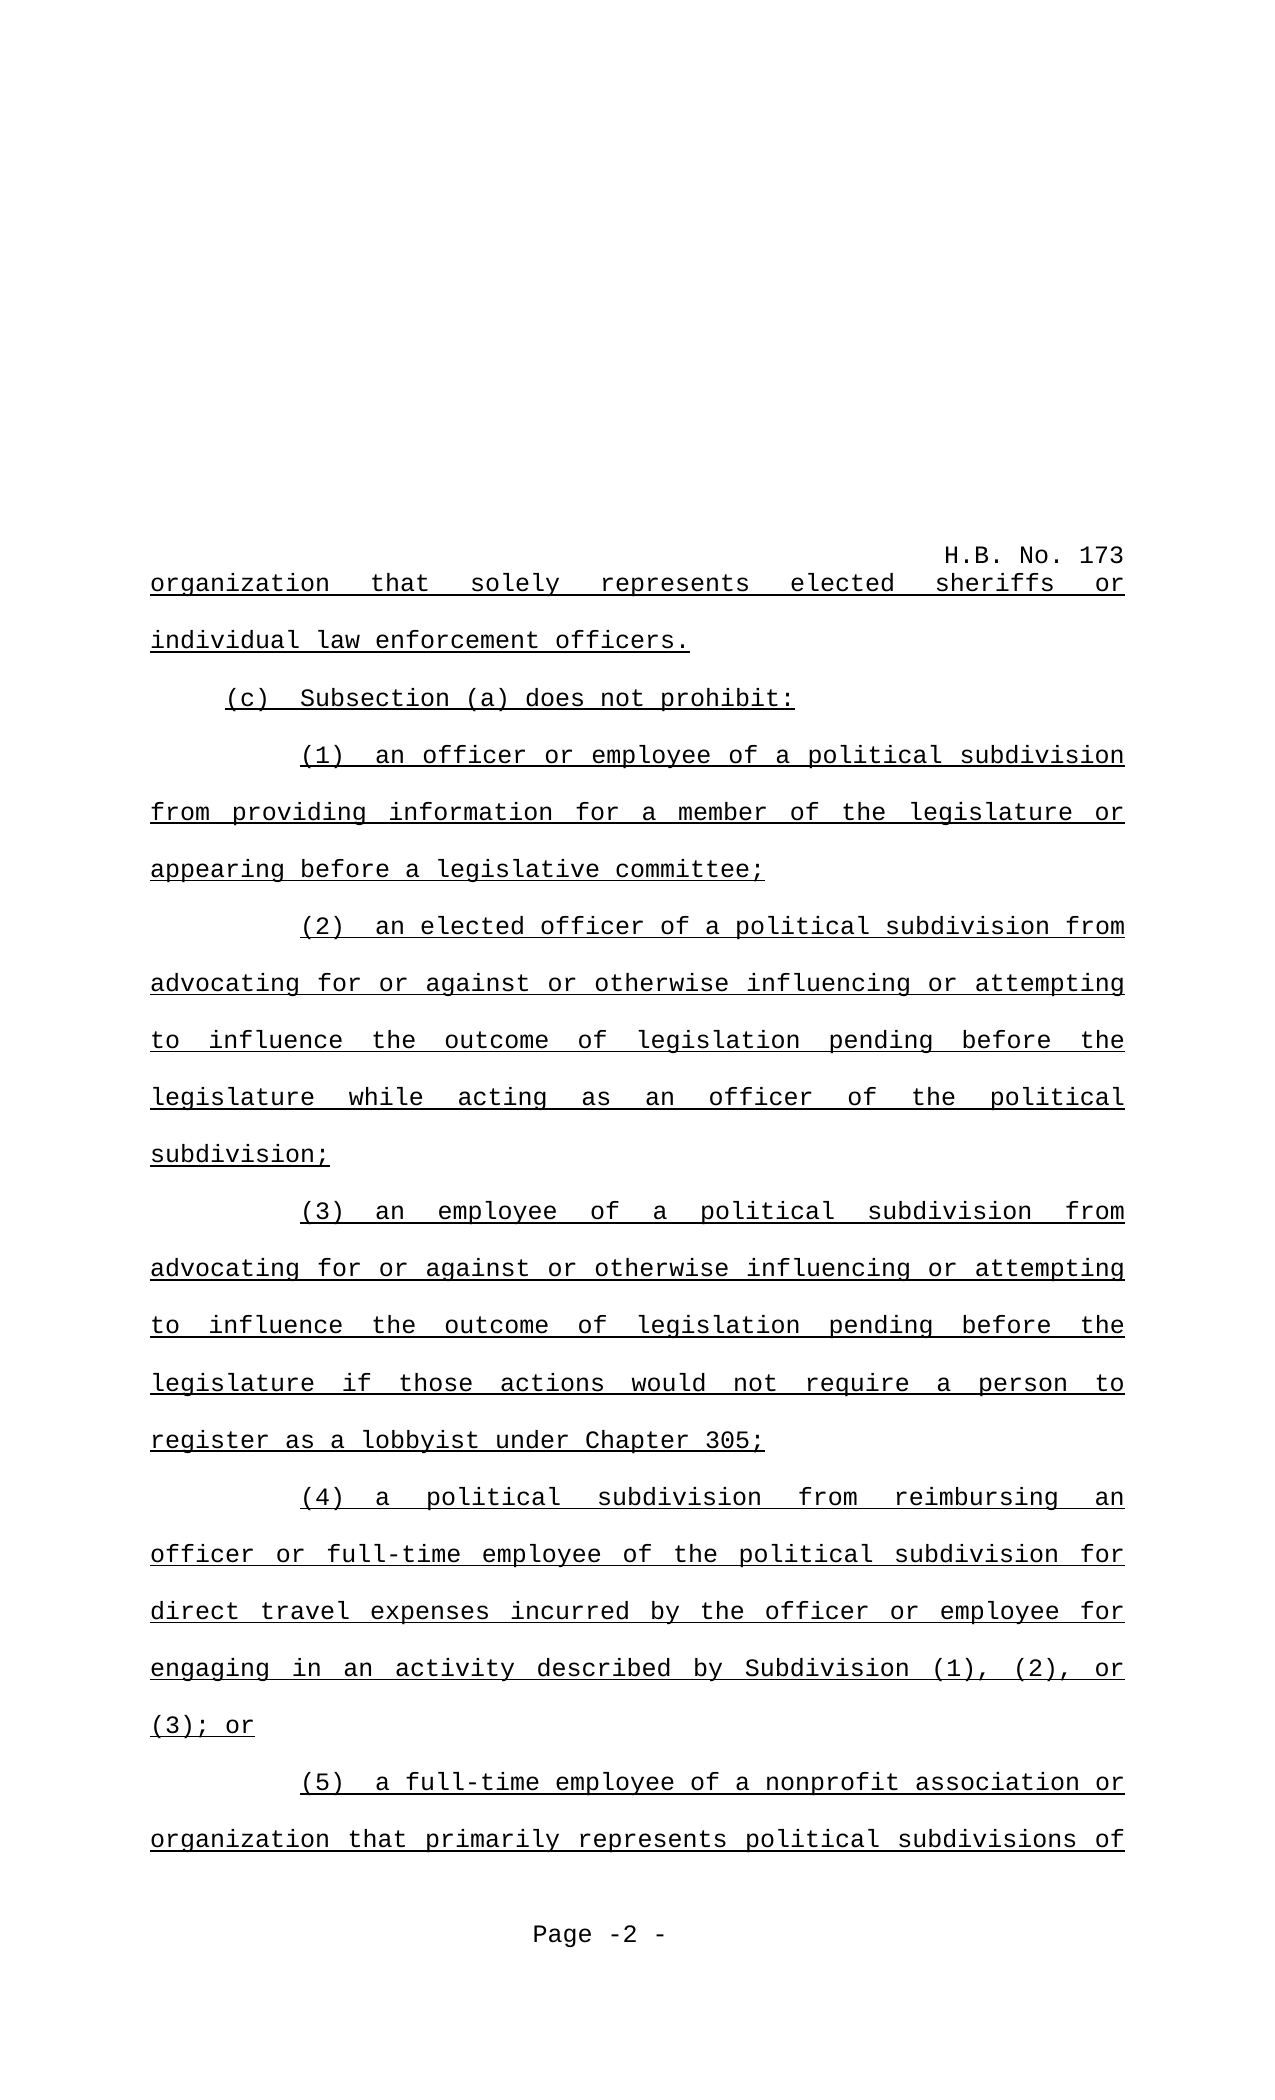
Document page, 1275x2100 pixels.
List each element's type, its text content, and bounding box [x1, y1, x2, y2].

text (3) an employee of a political subdivision from advocating for or against or otherwise influencing or attempting to influence the outcome of legislation pending before the legislature if those actions would not require a person to register as a lobbyist under Chapter 305; [150, 1281, 1125, 1336]
text (1) an officer or employee of a political subdivision from providing information for a member of the legislature or appearing before a legislative committee; [150, 742, 1125, 822]
text (4) a political subdivision from reimbursing an officer or full-time employee of the political subdivision for direct travel expenses incurred by the officer or employee for engaging in an activity described by Subdivision (1), (2), or (3); or [150, 1566, 1125, 1622]
text (4) a political subdivision from reimbursing an officer or full-time employee of the political subdivision for direct travel expenses incurred by the officer or employee for engaging in an activity described by Subdivision (1), (2), or (3); or [150, 1680, 1125, 1741]
text (1) an officer or employee of a political subdivision from providing information for a member of the legislature or appearing before a legislative committee; [150, 824, 1125, 885]
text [150, 1769, 1125, 1850]
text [150, 596, 1125, 656]
text (2) an elected officer of a political subdivision from advocating for or against or otherwise influencing or attempting to influence the outcome of legislation pending before the legislature while acting as an officer of the political subdivision; [150, 913, 1125, 994]
text (2) an elected officer of a political subdivision from advocating for or against or otherwise influencing or attempting to influence the outcome of legislation pending before the legislature while acting as an officer of the political subdivision; [150, 1110, 1125, 1170]
text (3) an employee of a political subdivision from advocating for or against or otherwise influencing or attempting to influence the outcome of legislation pending before the legislature if those actions would not require a person to register as a lobbyist under Chapter 305; [150, 1395, 1125, 1456]
text (4) a political subdivision from reimbursing an officer or full-time employee of the political subdivision for direct travel expenses incurred by the officer or employee for engaging in an activity described by Subdivision (1), (2), or (3); or [150, 1484, 1125, 1565]
text (3) an employee of a political subdivision from advocating for or against or otherwise influencing or attempting to influence the outcome of legislation pending before the legislature if those actions would not require a person to register as a lobbyist under Chapter 305; [150, 1199, 1125, 1279]
text (3) an employee of a political subdivision from advocating for or against or otherwise influencing or attempting to influence the outcome of legislation pending before the legislature if those actions would not require a person to register as a lobbyist under Chapter 305; [150, 1338, 1125, 1393]
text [150, 571, 1125, 594]
text (2) an elected officer of a political subdivision from advocating for or against or otherwise influencing or attempting to influence the outcome of legislation pending before the legislature while acting as an officer of the political subdivision; [150, 995, 1125, 1051]
text (c) Subsection (a) does not prohibit: [150, 685, 1125, 713]
text (2) an elected officer of a political subdivision from advocating for or against or otherwise influencing or attempting to influence the outcome of legislation pending before the legislature while acting as an officer of the political subdivision; [150, 1052, 1125, 1108]
text (4) a political subdivision from reimbursing an officer or full-time employee of the political subdivision for direct travel expenses incurred by the officer or employee for engaging in an activity described by Subdivision (1), (2), or (3); or [150, 1623, 1125, 1679]
